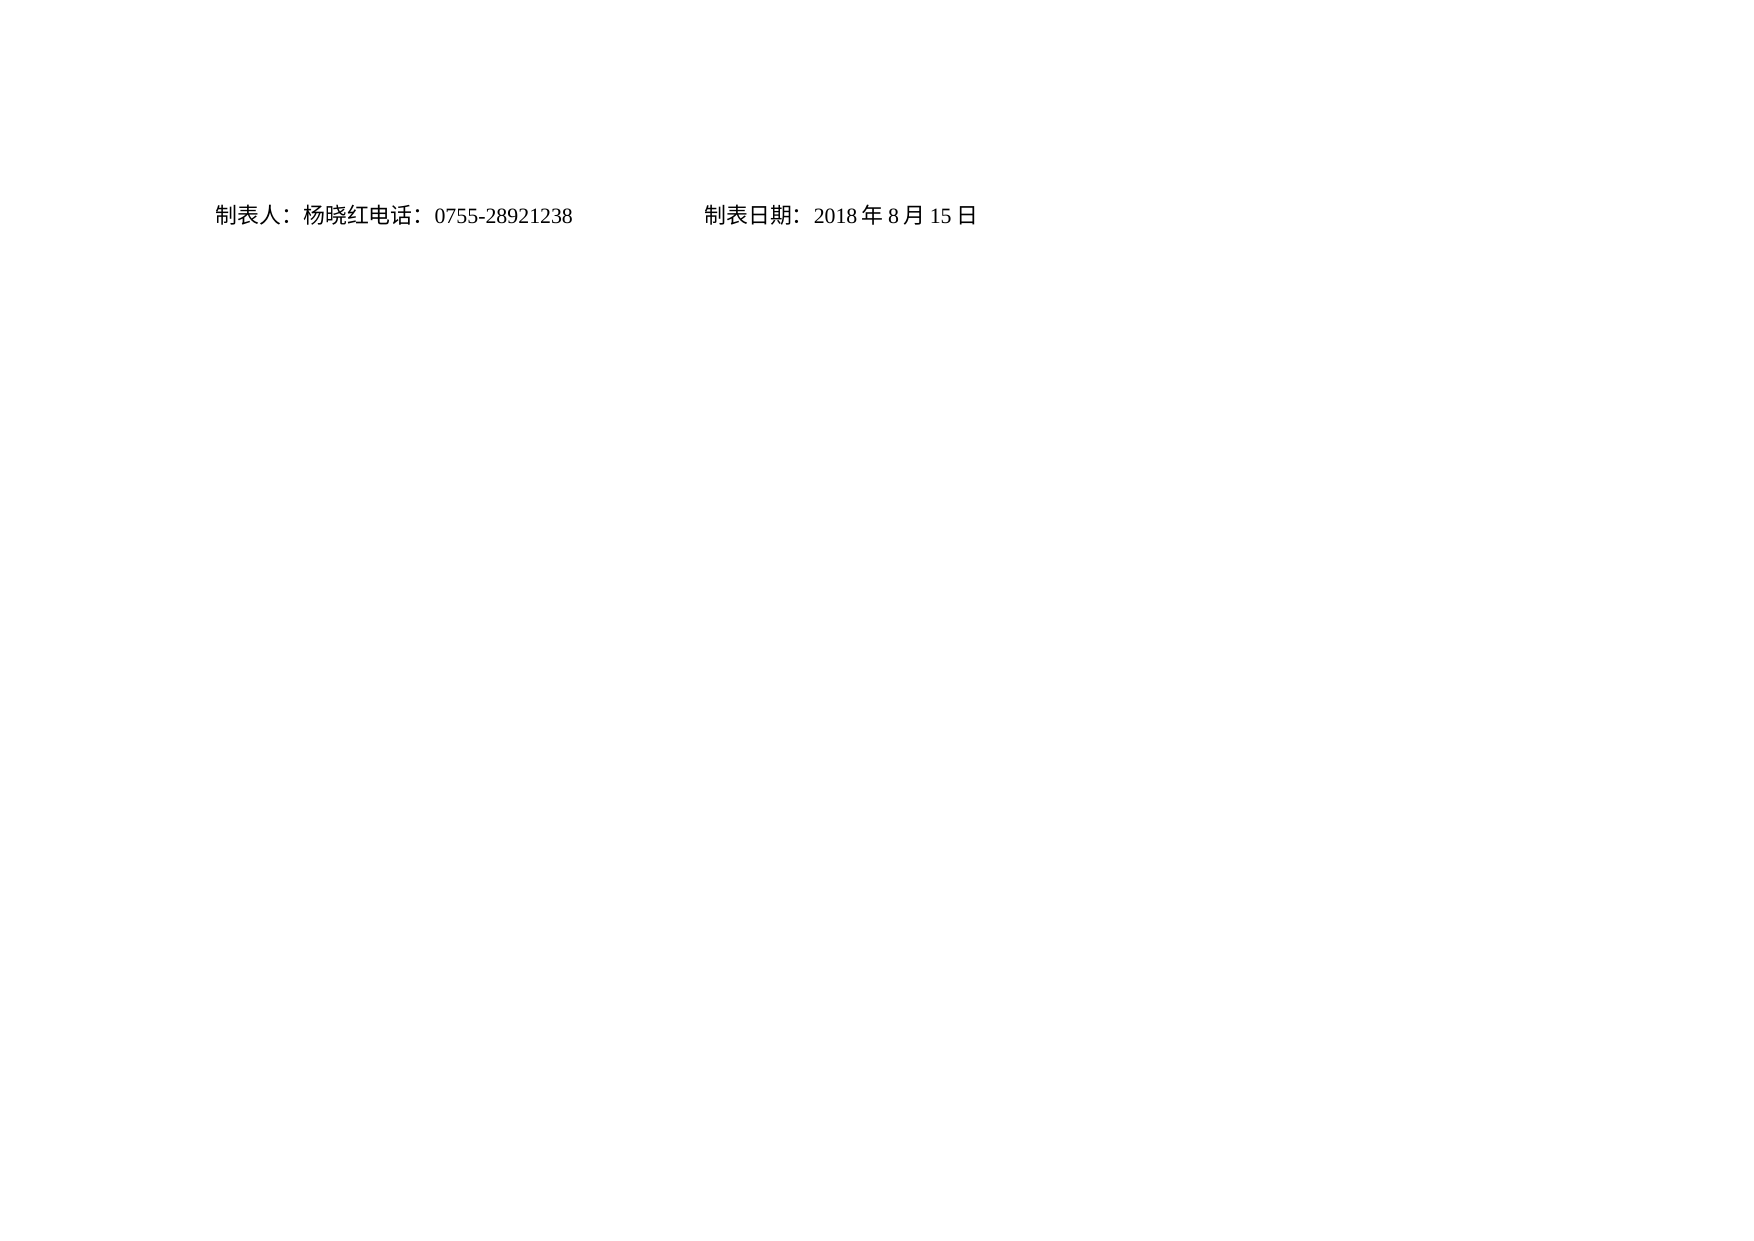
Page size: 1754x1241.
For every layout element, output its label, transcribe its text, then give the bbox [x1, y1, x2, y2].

text 制表人：杨晓红电话：0755-28921238 制表日期：2018年8月15日 [150, 198, 1604, 230]
